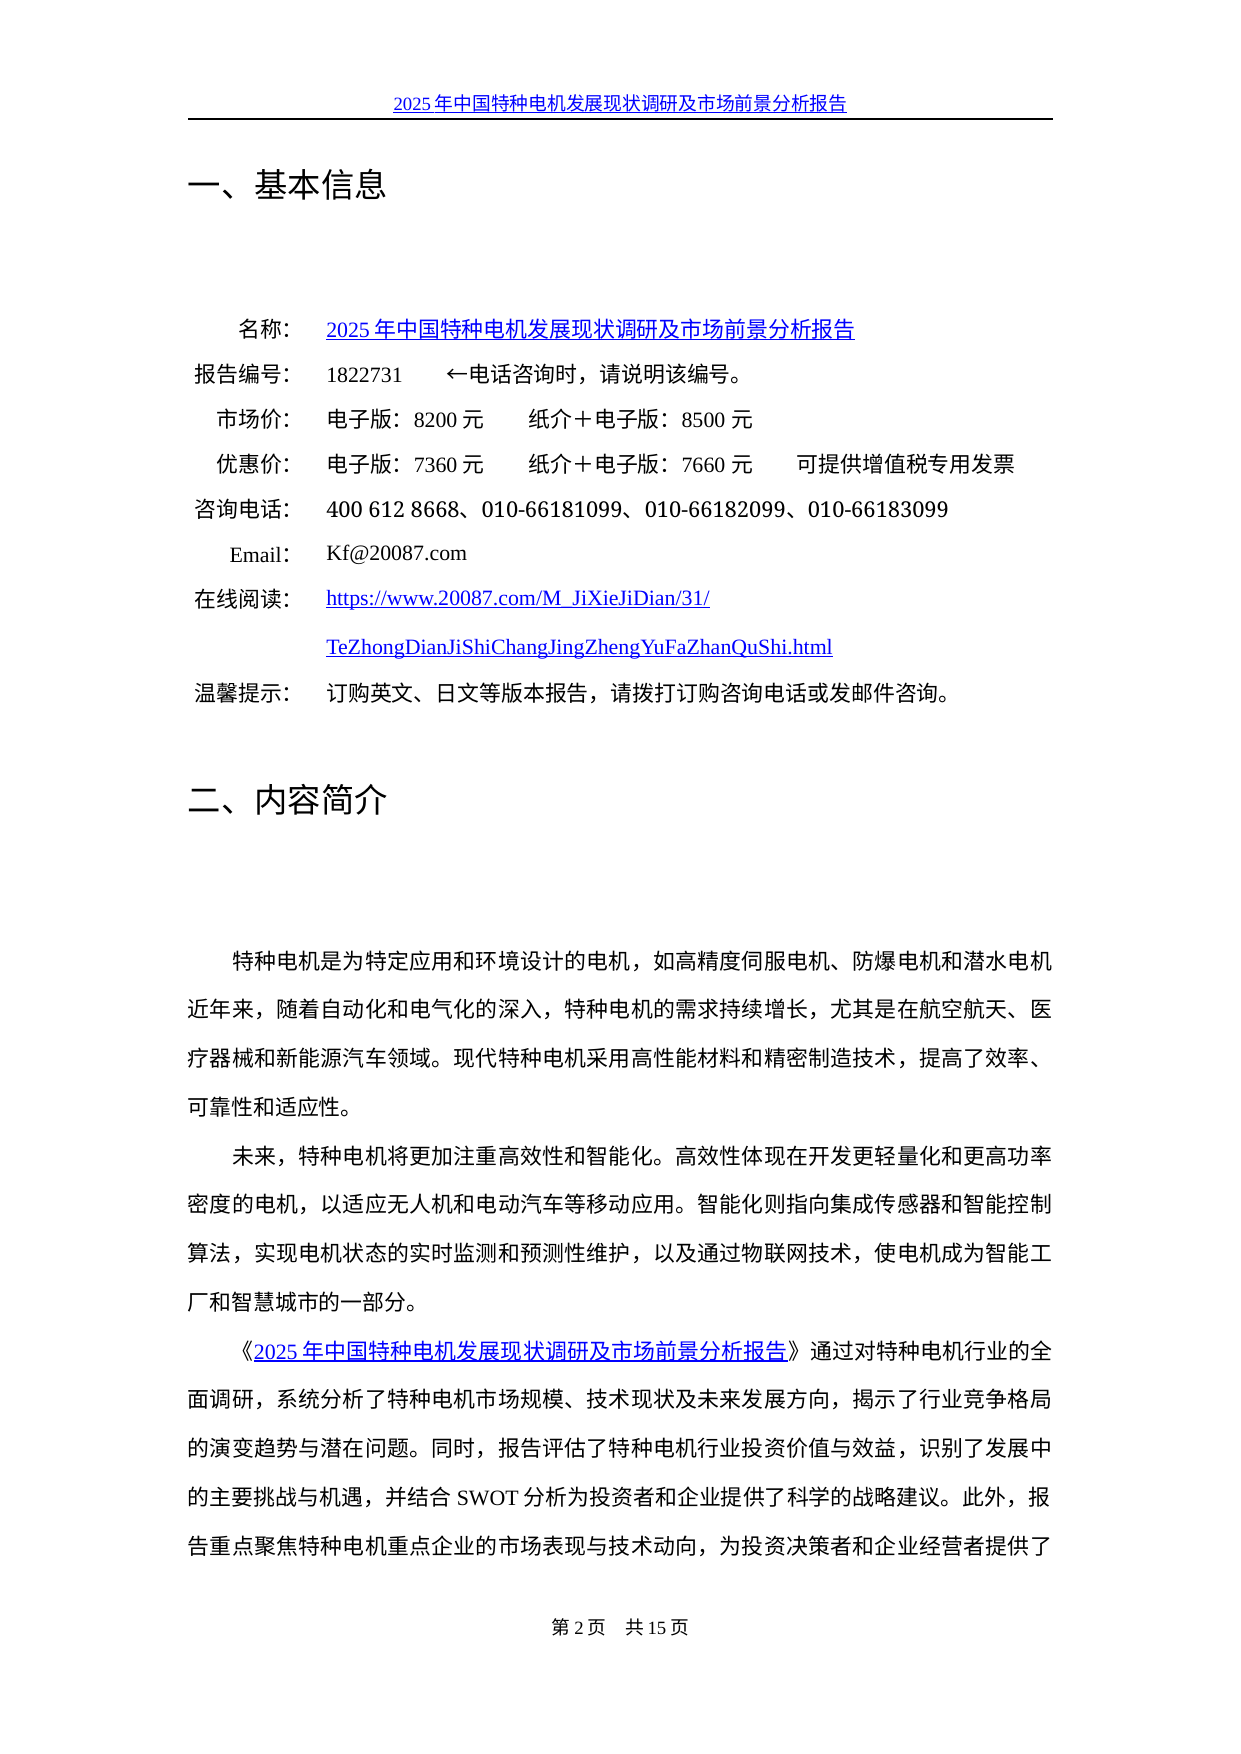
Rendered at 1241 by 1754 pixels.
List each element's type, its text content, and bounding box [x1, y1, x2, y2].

table_cell 在线阅读： [167, 582, 315, 675]
table_cell 优惠价： [167, 447, 315, 492]
table_cell 电子版：8200 元 纸介＋电子版：8500 元 [315, 402, 1073, 447]
table_cell 报告编号： [167, 357, 315, 402]
table_header 名称： [167, 312, 315, 357]
title 二、内容简介 [187, 766, 1053, 831]
table_cell [315, 582, 1073, 675]
table_cell Kf@20087.com [315, 537, 1073, 582]
table_cell 400 612 8668、010-66181099、010-66182099、010-66183099 [315, 492, 1073, 537]
table_cell 市场价： [167, 402, 315, 447]
table_cell 咨询电话： [167, 492, 315, 537]
table_cell Email： [167, 537, 315, 582]
table_header 2025年中国特种电机发展现状调研及市场前景分析报告 [315, 312, 1073, 357]
table_cell 电子版：7360 元 纸介＋电子版：7660 元 可提供增值税专用发票 [315, 447, 1073, 492]
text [187, 943, 1053, 1561]
table_cell 订购英文、日文等版本报告，请拨打订购咨询电话或发邮件咨询。 [315, 675, 1073, 720]
table_cell 温馨提示： [167, 675, 315, 720]
title 一、基本信息 [187, 150, 1053, 215]
table_cell 1822731 ←电话咨询时，请说明该编号。 [315, 357, 1073, 402]
